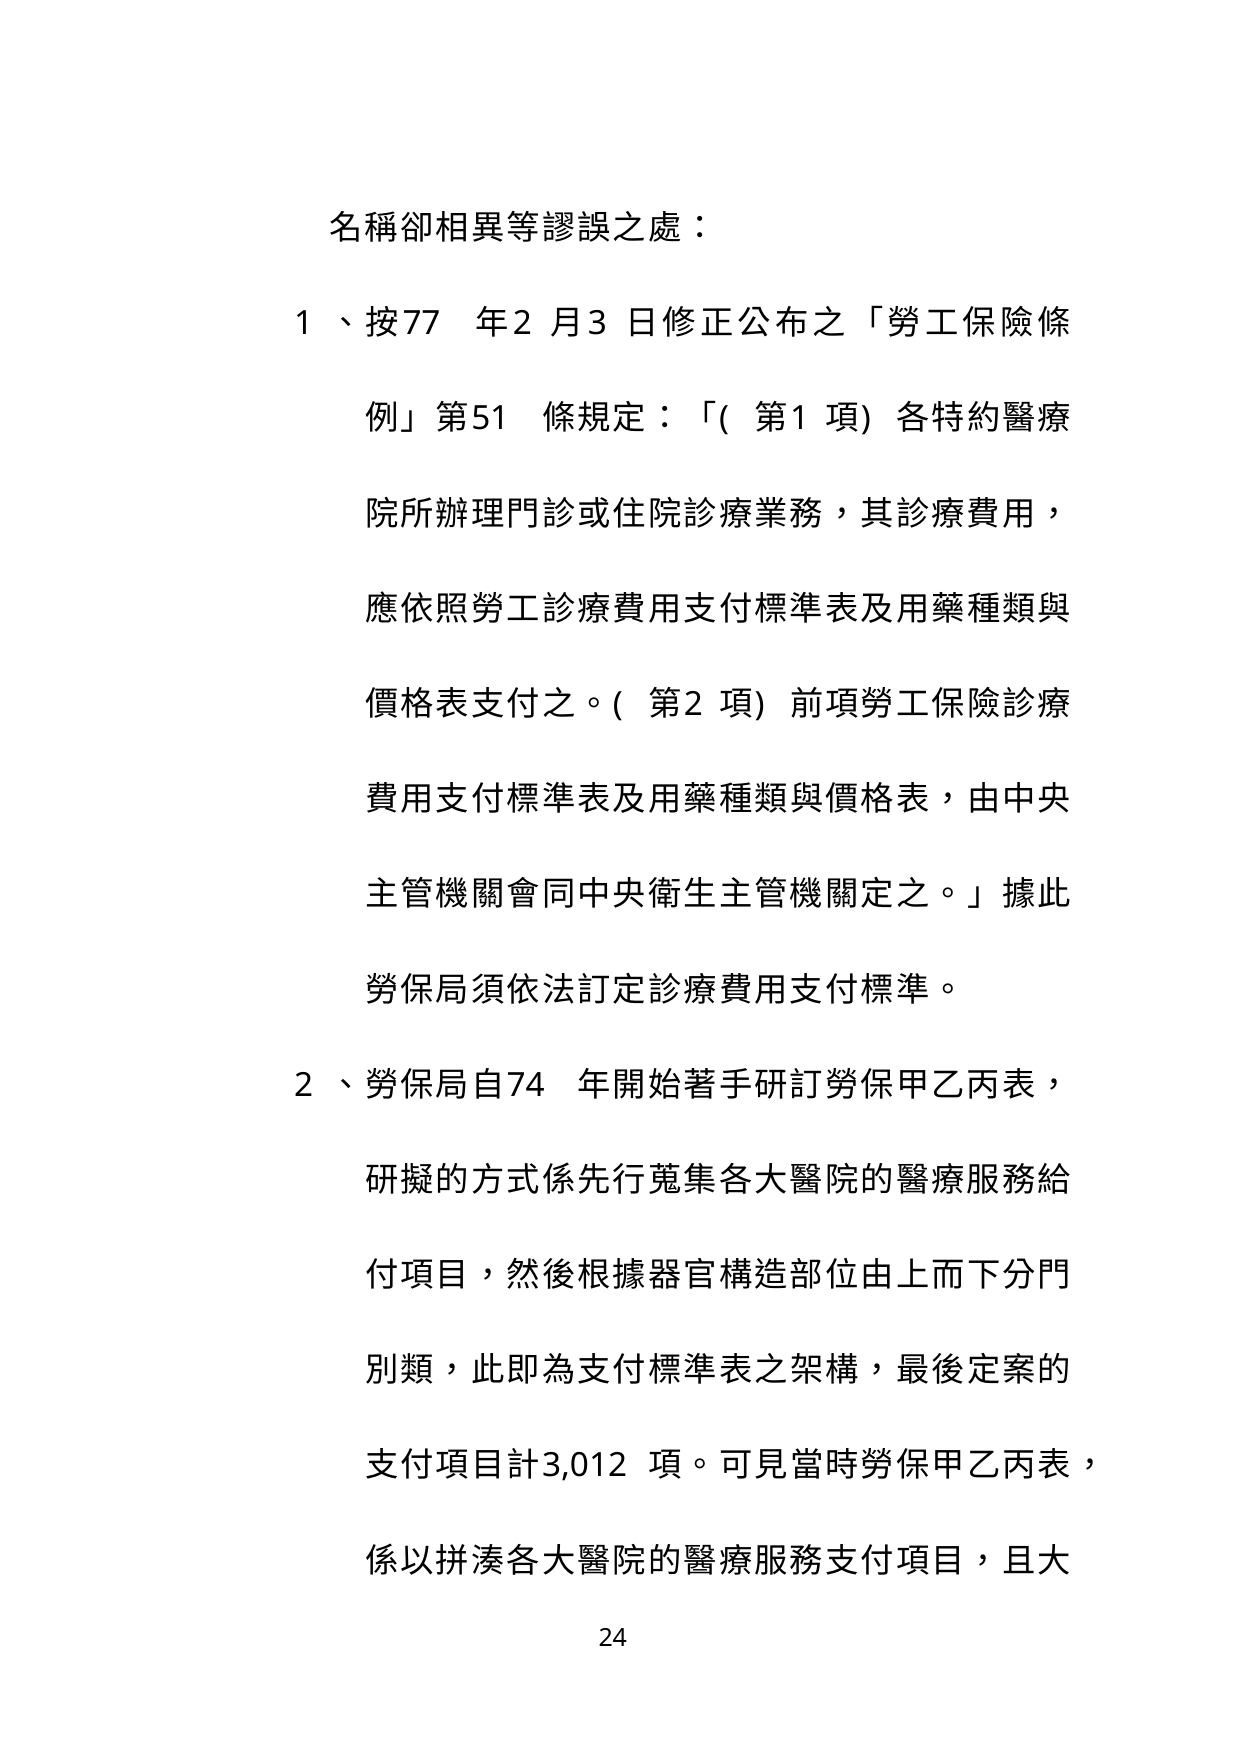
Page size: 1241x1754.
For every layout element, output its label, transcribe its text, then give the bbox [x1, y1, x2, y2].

subtitle 按77年2月3日修正公布之「勞工保險條例」第51條規定：「(第1項)各特約醫療院所辦理門診或住院診療業務，其診療費用，應依照勞工診療費用支付標準表及用藥種類與價格表支付之。(第2項)前項勞工保險診療費用支付標準表及用藥種類與價格表，由中央主管機關會同中央衛生主管機關定之。」據此，勞保局須依法訂定診療費用支付標準。 [276, 272, 1073, 1034]
subtitle 勞保甲乙丙表係以拼湊各大醫院的醫療服務支付項目，且僅在2年時間內密集研訂而成，因此不難發現多有支付項目名稱錯誤、重複、同一套作業卻拆分成細項，以及實質醫療服務內容相同但名稱卻相異等謬誤之處： [223, 177, 1073, 272]
